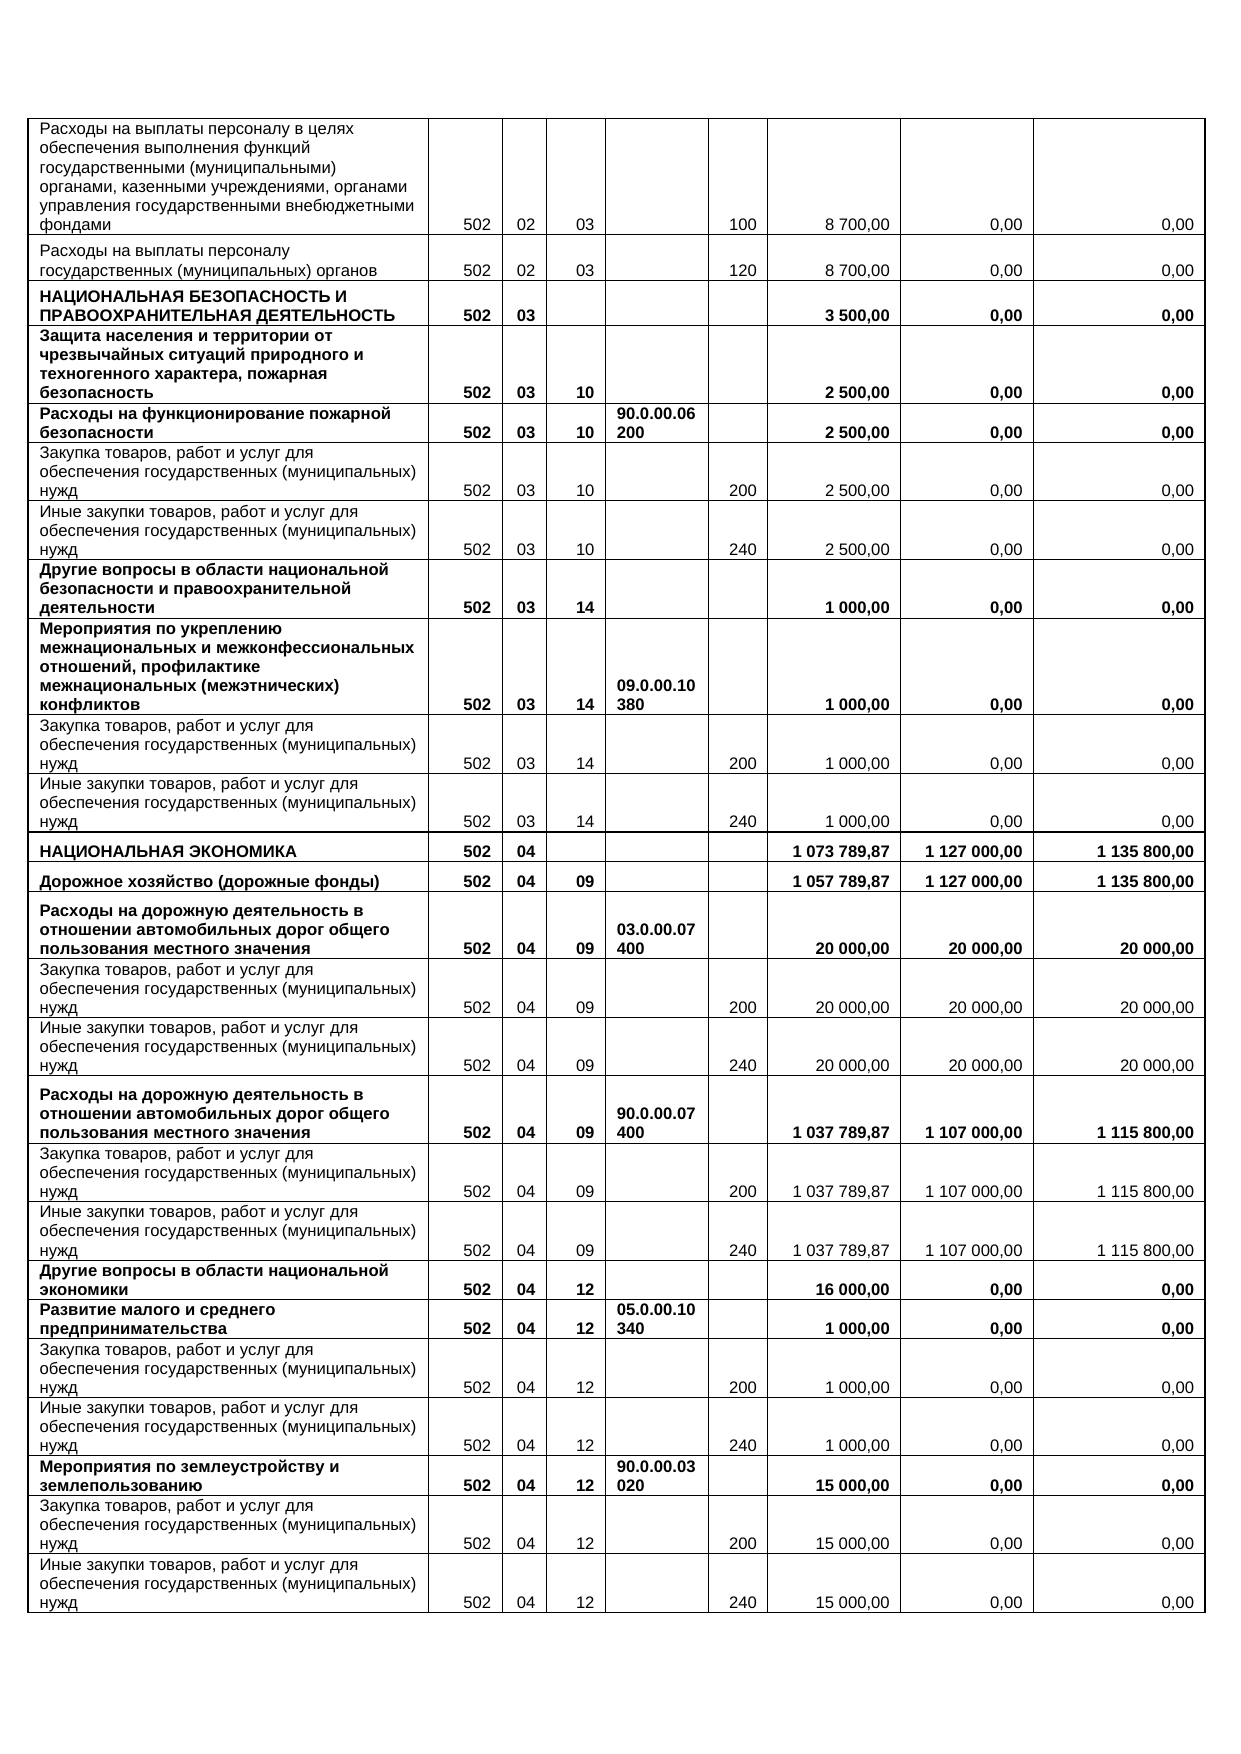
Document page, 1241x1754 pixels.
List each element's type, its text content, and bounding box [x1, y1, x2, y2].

table_cell 200 [709, 443, 767, 500]
table_cell 15 000,00 [768, 1496, 900, 1553]
table_cell [709, 281, 767, 325]
table_cell 0,00 [1034, 774, 1204, 831]
table_cell 09 [547, 892, 605, 958]
table_cell 04 [503, 1144, 546, 1201]
table_cell 0,00 [1034, 1261, 1204, 1299]
table_cell [547, 833, 605, 861]
table_cell 0,00 [1034, 501, 1204, 559]
table_cell [606, 326, 708, 402]
table_cell Иные закупки товаров, работ и услуг для обеспечения государственных (муниципальных) нужд [29, 1018, 428, 1075]
table_cell 502 [429, 281, 502, 325]
table_cell Мероприятия по землеустройству и землепользованию [29, 1456, 428, 1495]
table_cell 200 [709, 959, 767, 1017]
table_cell 502 [429, 1018, 502, 1075]
table_cell 16 000,00 [768, 1261, 900, 1299]
table_cell 0,00 [901, 1300, 1033, 1338]
table_cell 1 000,00 [768, 1300, 900, 1338]
table_cell Дорожное хозяйство (дорожные фонды) [29, 862, 428, 891]
table_cell 502 [429, 715, 502, 773]
table_cell 0,00 [901, 774, 1033, 831]
table_cell 90.0.00.07400 [606, 1076, 708, 1142]
table_cell 502 [429, 1554, 502, 1612]
table_cell 1 037 789,87 [768, 1076, 900, 1142]
table_cell 0,00 [901, 501, 1033, 559]
table_cell 20 000,00 [768, 892, 900, 958]
table_cell 0,00 [1034, 1554, 1204, 1612]
table_cell 2 500,00 [768, 501, 900, 559]
table_cell 502 [429, 1261, 502, 1299]
table_cell 20 000,00 [1034, 1018, 1204, 1075]
table_cell 0,00 [901, 1398, 1033, 1455]
table_cell Закупка товаров, работ и услуг для обеспечения государственных (муниципальных) нужд [29, 715, 428, 773]
table_cell 502 [429, 326, 502, 402]
table_cell 0,00 [901, 281, 1033, 325]
table_cell 12 [547, 1398, 605, 1455]
table_cell [606, 774, 708, 831]
table_cell [606, 443, 708, 500]
table_cell [606, 1496, 708, 1553]
table_cell [606, 715, 708, 773]
table_cell 240 [709, 774, 767, 831]
table_cell 0,00 [1034, 1398, 1204, 1455]
table_cell 1 000,00 [768, 560, 900, 617]
table_cell 20 000,00 [901, 892, 1033, 958]
table_cell 09 [547, 1076, 605, 1142]
table_cell НАЦИОНАЛЬНАЯ БЕЗОПАСНОСТЬ И ПРАВООХРАНИТЕЛЬНАЯ ДЕЯТЕЛЬНОСТЬ [29, 281, 428, 325]
table_cell Иные закупки товаров, работ и услуг для обеспечения государственных (муниципальных) нужд [29, 1202, 428, 1259]
table_cell 0,00 [1034, 1496, 1204, 1553]
table_cell 502 [429, 1300, 502, 1338]
table_cell 0,00 [1034, 715, 1204, 773]
table_cell 03 [547, 119, 605, 234]
table_cell [606, 959, 708, 1017]
table_cell 200 [709, 715, 767, 773]
table_cell 8 700,00 [768, 235, 900, 279]
table_cell 03 [503, 619, 546, 714]
table_cell [606, 560, 708, 617]
table_cell 04 [503, 1018, 546, 1075]
table_cell 02 [503, 119, 546, 234]
table_cell 20 000,00 [901, 959, 1033, 1017]
table_cell 04 [503, 862, 546, 891]
table_cell 0,00 [901, 443, 1033, 500]
table_cell 03 [503, 715, 546, 773]
table_cell 1 135 800,00 [1034, 833, 1204, 861]
table_cell 12 [547, 1339, 605, 1397]
table_cell 0,00 [901, 1339, 1033, 1397]
table_cell Закупка товаров, работ и услуг для обеспечения государственных (муниципальных) нужд [29, 1496, 428, 1553]
table_cell 1 000,00 [768, 774, 900, 831]
table_cell 10 [547, 443, 605, 500]
table_cell 1 115 800,00 [1034, 1076, 1204, 1142]
table_cell 20 000,00 [768, 959, 900, 1017]
table_cell 04 [503, 1076, 546, 1142]
table_cell 1 107 000,00 [901, 1202, 1033, 1259]
table_cell 04 [503, 892, 546, 958]
table_cell 1 107 000,00 [901, 1144, 1033, 1201]
table_cell 3 500,00 [768, 281, 900, 325]
table_cell 09.0.00.10380 [606, 619, 708, 714]
table_cell 502 [429, 959, 502, 1017]
table_cell 03 [503, 560, 546, 617]
table_cell Расходы на дорожную деятельность в отношении автомобильных дорог общего пользования местного значения [29, 1076, 428, 1142]
table_cell 120 [709, 235, 767, 279]
table_cell 1 107 000,00 [901, 1076, 1033, 1142]
table_cell 0,00 [1034, 119, 1204, 234]
table_cell 20 000,00 [768, 1018, 900, 1075]
table_cell 240 [709, 1398, 767, 1455]
table_cell 502 [429, 619, 502, 714]
table_cell 10 [547, 404, 605, 442]
table_cell 09 [547, 1144, 605, 1201]
table_cell 04 [503, 1202, 546, 1259]
table_cell [606, 833, 708, 861]
table_cell 240 [709, 501, 767, 559]
table_cell 1 000,00 [768, 619, 900, 714]
table_cell [709, 326, 767, 402]
table_cell Закупка товаров, работ и услуг для обеспечения государственных (муниципальных) нужд [29, 959, 428, 1017]
table_cell 200 [709, 1496, 767, 1553]
table_cell 03 [503, 774, 546, 831]
table_cell 0,00 [1034, 619, 1204, 714]
table_cell [709, 1076, 767, 1142]
table_cell 0,00 [901, 619, 1033, 714]
table_cell 04 [503, 1456, 546, 1495]
table_cell 1 115 800,00 [1034, 1144, 1204, 1201]
table_cell 0,00 [901, 404, 1033, 442]
table_cell 0,00 [1034, 1456, 1204, 1495]
table_cell [606, 1339, 708, 1397]
table_cell 04 [503, 959, 546, 1017]
table_cell 0,00 [901, 235, 1033, 279]
table_cell Закупка товаров, работ и услуг для обеспечения государственных (муниципальных) нужд [29, 1339, 428, 1397]
table_cell 03 [503, 501, 546, 559]
table_cell [606, 1398, 708, 1455]
table_cell 12 [547, 1300, 605, 1338]
table_cell 14 [547, 560, 605, 617]
table_cell 1 127 000,00 [901, 833, 1033, 861]
table_cell 502 [429, 774, 502, 831]
table_cell 2 500,00 [768, 326, 900, 402]
table_cell 0,00 [1034, 281, 1204, 325]
table_cell 09 [547, 862, 605, 891]
table_cell 04 [503, 1554, 546, 1612]
table_cell 240 [709, 1018, 767, 1075]
table_cell [709, 1261, 767, 1299]
table_cell 502 [429, 1144, 502, 1201]
table_cell 12 [547, 1496, 605, 1553]
table_cell 502 [429, 1339, 502, 1397]
table_cell [606, 1202, 708, 1259]
table_cell [606, 235, 708, 279]
table_cell 04 [503, 1496, 546, 1553]
table_cell 0,00 [901, 1554, 1033, 1612]
table_cell [709, 892, 767, 958]
table_cell Расходы на выплаты персоналу государственных (муниципальных) органов [29, 235, 428, 279]
table_cell 502 [429, 1202, 502, 1259]
table_cell 14 [547, 715, 605, 773]
table_cell 0,00 [1034, 404, 1204, 442]
table_cell 12 [547, 1456, 605, 1495]
table_cell [709, 833, 767, 861]
table_cell 0,00 [1034, 235, 1204, 279]
table_cell [606, 119, 708, 234]
table_cell 502 [429, 833, 502, 861]
table_cell 502 [429, 404, 502, 442]
table_cell Другие вопросы в области национальной безопасности и правоохранительной деятельности [29, 560, 428, 617]
table_cell 04 [503, 1300, 546, 1338]
table_cell [709, 619, 767, 714]
table_cell 03 [503, 443, 546, 500]
table_cell 04 [503, 1261, 546, 1299]
table_cell 90.0.00.03020 [606, 1456, 708, 1495]
table_cell 1 135 800,00 [1034, 862, 1204, 891]
table_cell 1 073 789,87 [768, 833, 900, 861]
table_cell 0,00 [1034, 1339, 1204, 1397]
table_cell 05.0.00.10340 [606, 1300, 708, 1338]
table_cell Иные закупки товаров, работ и услуг для обеспечения государственных (муниципальных) нужд [29, 774, 428, 831]
table_cell 10 [547, 501, 605, 559]
table_cell 0,00 [1034, 443, 1204, 500]
table_cell [709, 862, 767, 891]
table_cell 1 057 789,87 [768, 862, 900, 891]
table_cell 1 037 789,87 [768, 1144, 900, 1201]
table_cell 09 [547, 959, 605, 1017]
table_cell 10 [547, 326, 605, 402]
table_cell 03.0.00.07400 [606, 892, 708, 958]
table_cell [606, 862, 708, 891]
table_cell [606, 281, 708, 325]
table_cell 20 000,00 [1034, 892, 1204, 958]
table_cell Закупка товаров, работ и услуг для обеспечения государственных (муниципальных) нужд [29, 1144, 428, 1201]
table_cell [606, 1261, 708, 1299]
table_cell 502 [429, 892, 502, 958]
table_cell 0,00 [901, 715, 1033, 773]
table_cell 2 500,00 [768, 404, 900, 442]
table_cell 200 [709, 1339, 767, 1397]
table_cell 502 [429, 119, 502, 234]
table_cell 502 [429, 1398, 502, 1455]
table_cell Защита населения и территории от чрезвычайных ситуаций природного и техногенного характера, пожарная безопасность [29, 326, 428, 402]
table_cell 0,00 [1034, 326, 1204, 402]
table_cell 8 700,00 [768, 119, 900, 234]
table_cell 240 [709, 1202, 767, 1259]
table_cell НАЦИОНАЛЬНАЯ ЭКОНОМИКА [29, 833, 428, 861]
table_cell 09 [547, 1018, 605, 1075]
table_cell 0,00 [901, 560, 1033, 617]
table_cell [547, 281, 605, 325]
table_cell 502 [429, 1496, 502, 1553]
table_cell 04 [503, 1339, 546, 1397]
table_cell [606, 501, 708, 559]
table_cell [606, 1018, 708, 1075]
table_cell 03 [503, 281, 546, 325]
table_cell 0,00 [1034, 560, 1204, 617]
table_cell 0,00 [901, 326, 1033, 402]
table_cell 502 [429, 501, 502, 559]
table_cell 1 127 000,00 [901, 862, 1033, 891]
table_cell [709, 404, 767, 442]
table_cell 1 115 800,00 [1034, 1202, 1204, 1259]
table_cell 1 000,00 [768, 1339, 900, 1397]
table_cell 0,00 [901, 119, 1033, 234]
table_cell 502 [429, 443, 502, 500]
table_cell 04 [503, 1398, 546, 1455]
table_cell Иные закупки товаров, работ и услуг для обеспечения государственных (муниципальных) нужд [29, 501, 428, 559]
table_cell 0,00 [901, 1456, 1033, 1495]
table_cell 2 500,00 [768, 443, 900, 500]
table_cell [709, 560, 767, 617]
table_cell Мероприятия по укреплению межнациональных и межконфессиональных отношений, профилактике межнациональных (межэтнических) конфликтов [29, 619, 428, 714]
table_cell 0,00 [901, 1261, 1033, 1299]
table_cell [709, 1456, 767, 1495]
table_cell 03 [503, 326, 546, 402]
table_cell 03 [547, 235, 605, 279]
table_cell 502 [429, 235, 502, 279]
table_cell 20 000,00 [901, 1018, 1033, 1075]
table_cell 200 [709, 1144, 767, 1201]
table_cell Другие вопросы в области национальной экономики [29, 1261, 428, 1299]
table_cell 15 000,00 [768, 1456, 900, 1495]
table_cell Расходы на дорожную деятельность в отношении автомобильных дорог общего пользования местного значения [29, 892, 428, 958]
table_cell 09 [547, 1202, 605, 1259]
table_cell 502 [429, 560, 502, 617]
table_cell 15 000,00 [768, 1554, 900, 1612]
table_cell 02 [503, 235, 546, 279]
table_cell 14 [547, 619, 605, 714]
table_cell 1 037 789,87 [768, 1202, 900, 1259]
table_cell Развитие малого и среднего предпринимательства [29, 1300, 428, 1338]
table_cell Иные закупки товаров, работ и услуг для обеспечения государственных (муниципальных) нужд [29, 1554, 428, 1612]
table_cell 12 [547, 1554, 605, 1612]
table_cell [606, 1554, 708, 1612]
table_cell 1 000,00 [768, 715, 900, 773]
table_cell 0,00 [901, 1496, 1033, 1553]
table_cell Иные закупки товаров, работ и услуг для обеспечения государственных (муниципальных) нужд [29, 1398, 428, 1455]
table_cell 240 [709, 1554, 767, 1612]
table_cell 1 000,00 [768, 1398, 900, 1455]
table_cell 502 [429, 862, 502, 891]
table_cell 03 [503, 404, 546, 442]
table_cell 0,00 [1034, 1300, 1204, 1338]
table_cell 12 [547, 1261, 605, 1299]
table_cell 100 [709, 119, 767, 234]
table_cell Закупка товаров, работ и услуг для обеспечения государственных (муниципальных) нужд [29, 443, 428, 500]
table_cell Расходы на функционирование пожарной безопасности [29, 404, 428, 442]
table_cell 04 [503, 833, 546, 861]
table_cell 502 [429, 1456, 502, 1495]
table_cell 20 000,00 [1034, 959, 1204, 1017]
table_cell 14 [547, 774, 605, 831]
table_cell 502 [429, 1076, 502, 1142]
table_cell [709, 1300, 767, 1338]
table_cell 90.0.00.06200 [606, 404, 708, 442]
table_cell [606, 1144, 708, 1201]
